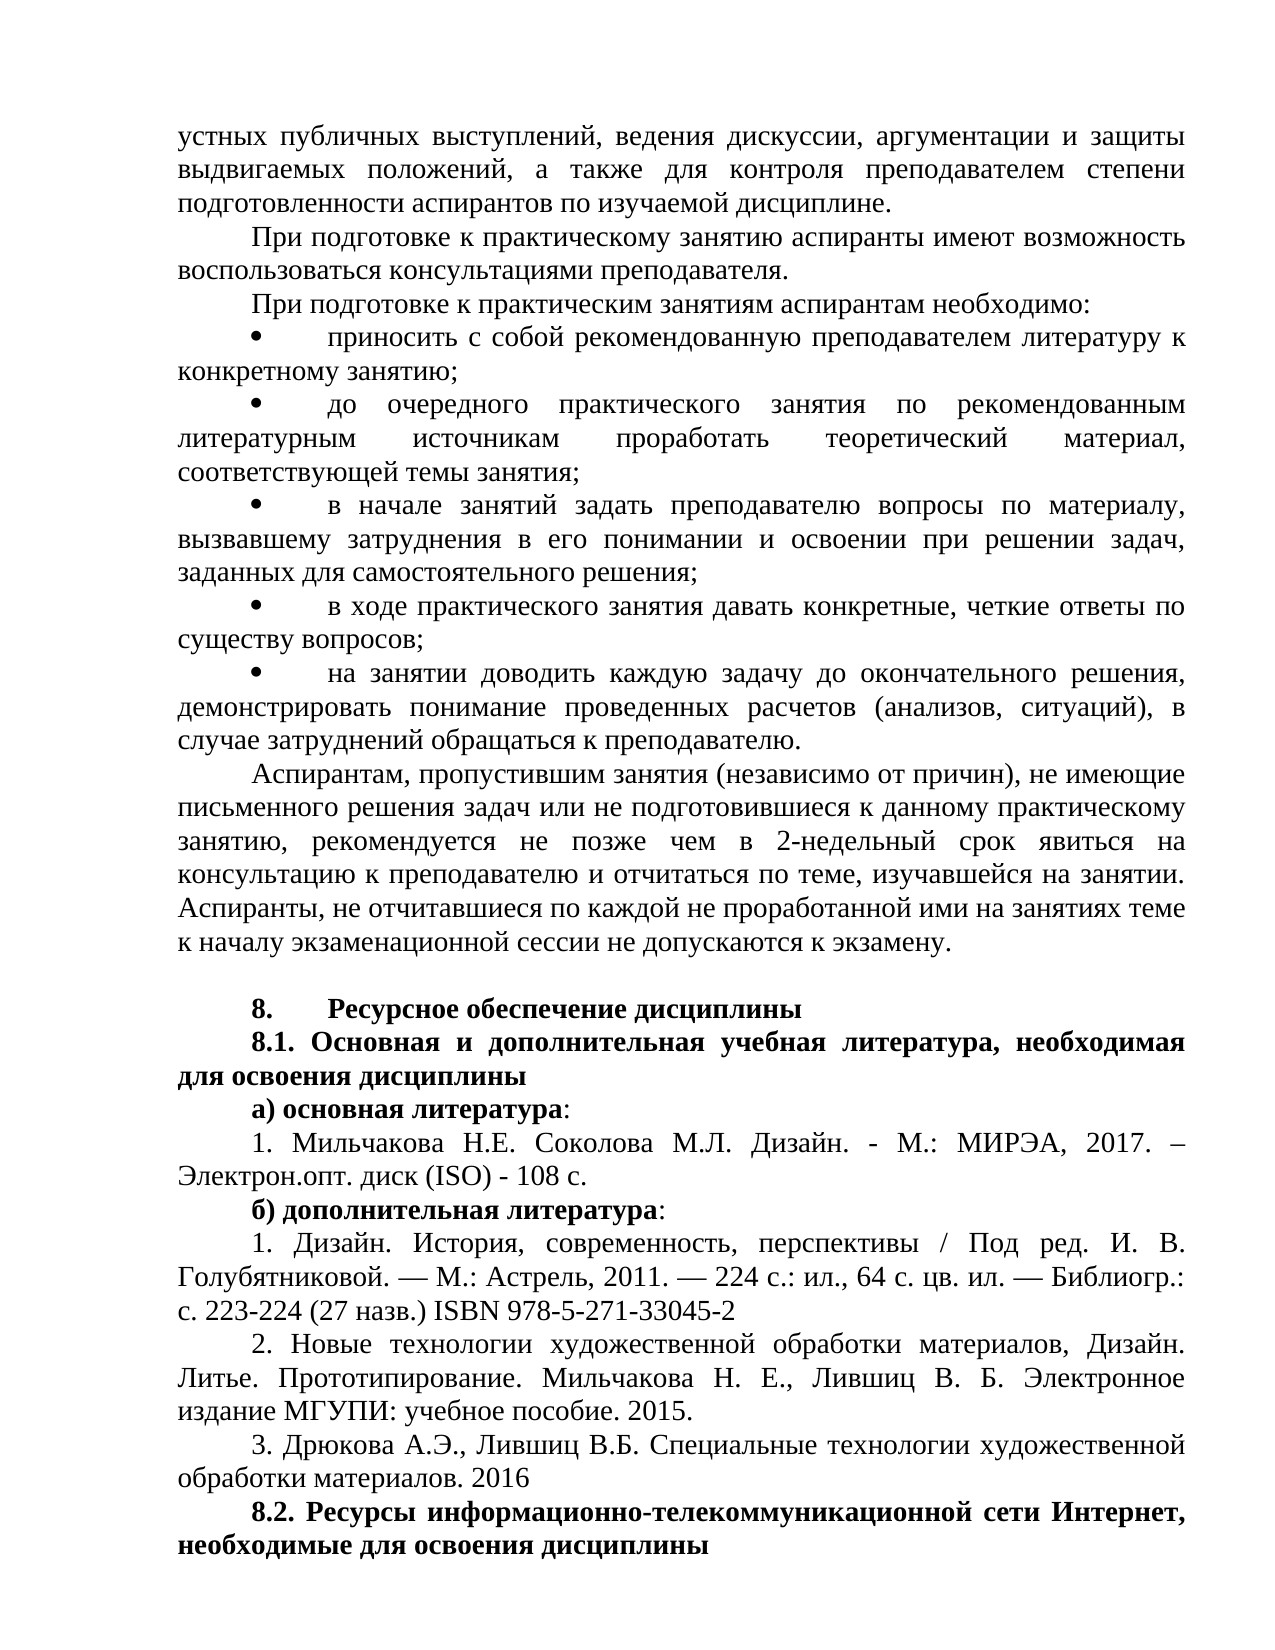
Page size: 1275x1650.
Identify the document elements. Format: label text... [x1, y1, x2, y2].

text Аспирантам, пропустившим занятия (независимо от причин), не имеющие письменного решения задач или не подготовившиеся к данному практическому занятию, рекомендуется не позже чем в 2-недельный срок явиться на консультацию к преподавателю и отчитаться по теме, изучавшейся на занятии. Аспиранты, не отчитавшиеся по каждой не проработанной ими на занятиях теме к началу экзаменационной сессии не допускаются к экзамену. [177, 756, 1186, 957]
text 3. Дрюкова А.Э., Лившиц В.Б. Специальные технологии художественной обработки материалов. 2016 [177, 1427, 1186, 1494]
text б) дополнительная литература: [177, 1192, 1186, 1226]
list Ресурсное обеспечение дисциплины [177, 991, 1186, 1024]
list до очередного практического занятия по рекомендованным литературным источникам проработать теоретический материал, соответствующей темы занятия; [177, 387, 1186, 487]
text а) основная литература: [177, 1091, 1186, 1125]
list в ходе практического занятия давать конкретные, четкие ответы по существу вопросов; [177, 588, 1186, 655]
text 8.2. Ресурсы информационно-телекоммуникационной сети Интернет, необходимые для освоения дисциплины [177, 1494, 1186, 1561]
text 2. Новые технологии художественной обработки материалов, Дизайн. Литье. Прототипирование. Мильчакова Н. Е., Лившиц В. Б. Электронное издание МГУПИ: учебное пособие. 2015. [177, 1326, 1186, 1427]
list в начале занятий задать преподавателю вопросы по материалу, вызвавшему затруднения в его понимании и освоении при решении задач, заданных для самостоятельного решения; [177, 487, 1186, 588]
list При подготовке к практическим занятиям аспирантам необходимо: [177, 286, 1186, 319]
text 1. Дизайн. История, современность, перспективы / Под ред. И. В. Голубятниковой. — М.: Астрель, 2011. — 224 с.: ил., 64 с. цв. ил. — Библиогр.: с. 223-224 (27 назв.) ISBN 978-5-271-33045-2 [177, 1226, 1186, 1326]
text 1. Мильчакова Н.Е. Соколова М.Л. Дизайн. - М.: МИРЭА, 2017. – Электрон.опт. диск (ISO) - 108 с. [177, 1125, 1186, 1192]
list приносить с собой рекомендованную преподавателем литературу к конкретному занятию; [177, 319, 1186, 387]
list на занятии доводить каждую задачу до окончательного решения, демонстрировать понимание проведенных расчетов (анализов, ситуаций), в случае затруднений обращаться к преподавателю. [177, 655, 1186, 756]
text При подготовке к практическому занятию аспиранты имеют возможность воспользоваться консультациями преподавателя. [177, 219, 1186, 286]
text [177, 118, 1186, 219]
text 8.1. Основная и дополнительная учебная литература, необходимая для освоения дисциплины [177, 1024, 1186, 1091]
